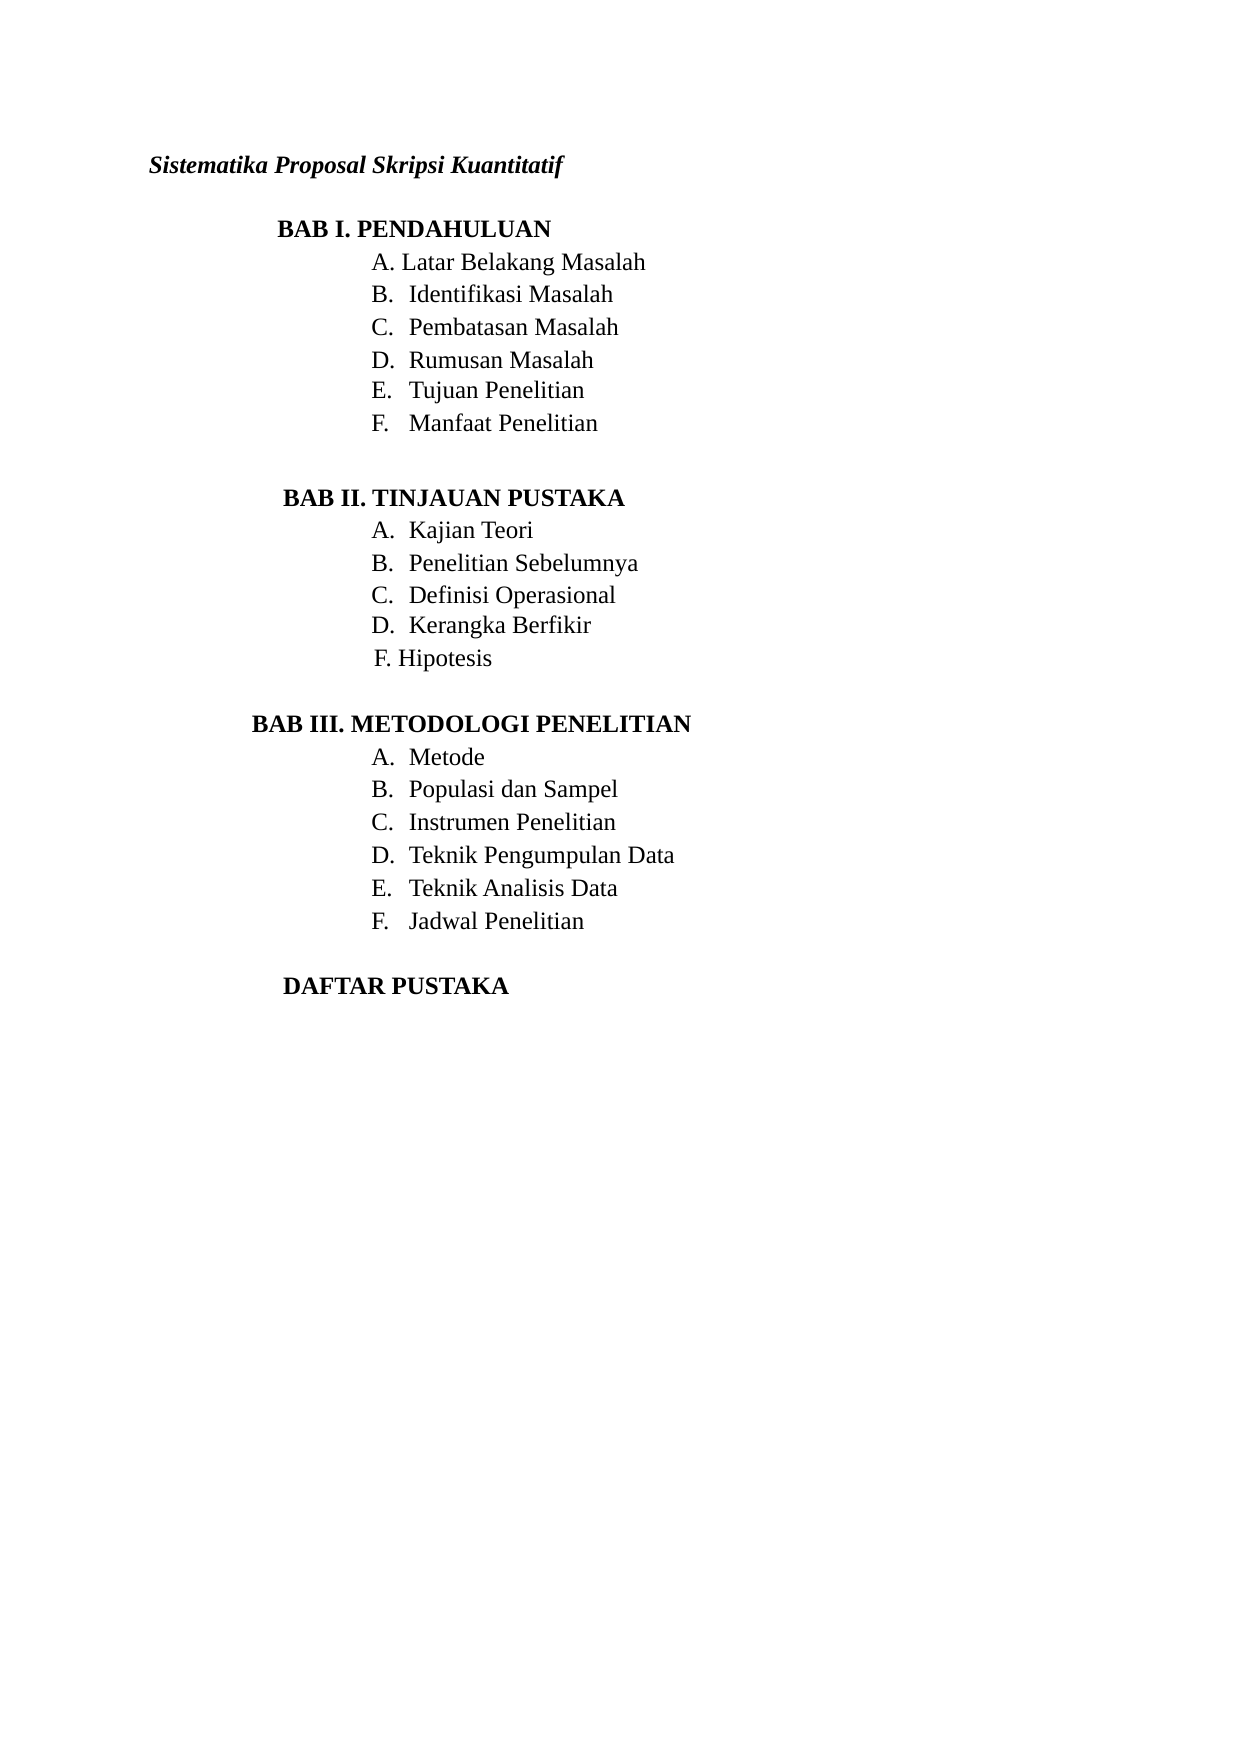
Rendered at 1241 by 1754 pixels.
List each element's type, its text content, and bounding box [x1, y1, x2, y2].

list Teknik Analisis Data [371, 873, 1088, 901]
text A. Latar Belakang Masalah [371, 247, 670, 276]
text DAFTAR PUSTAKA [283, 971, 1090, 999]
list Manfaat Penelitian [371, 408, 1088, 437]
list Kajian Teori [371, 515, 1088, 544]
list Populasi dan Sampel [371, 774, 1088, 803]
subtitle Sistematika Proposal Skripsi Kuantitatif [148, 150, 1090, 179]
list Pembatasan Masalah [371, 312, 1088, 341]
list Instrumen Penelitian [371, 807, 1088, 836]
list Identifikasi Masalah [371, 279, 1088, 308]
text F. Hipotesis [250, 643, 616, 672]
list Rumusan Masalah [371, 345, 1088, 374]
list Definisi Operasional [371, 580, 1088, 609]
list Tujuan Penelitian [371, 375, 1088, 404]
list Jadwal Penelitian [371, 906, 1088, 934]
list Teknik Pengumpulan Data [371, 840, 1088, 869]
list Kerangka Berfikir [371, 610, 1088, 639]
text BAB III. METODOLOGI PENELITIAN [150, 709, 691, 738]
subtitle BAB II. TINJAUAN PUSTAKA [283, 483, 1088, 512]
list Penelitian Sebelumnya [371, 548, 1088, 577]
text BAB I. PENDAHULUAN [277, 214, 670, 243]
list Metode [371, 742, 1088, 771]
